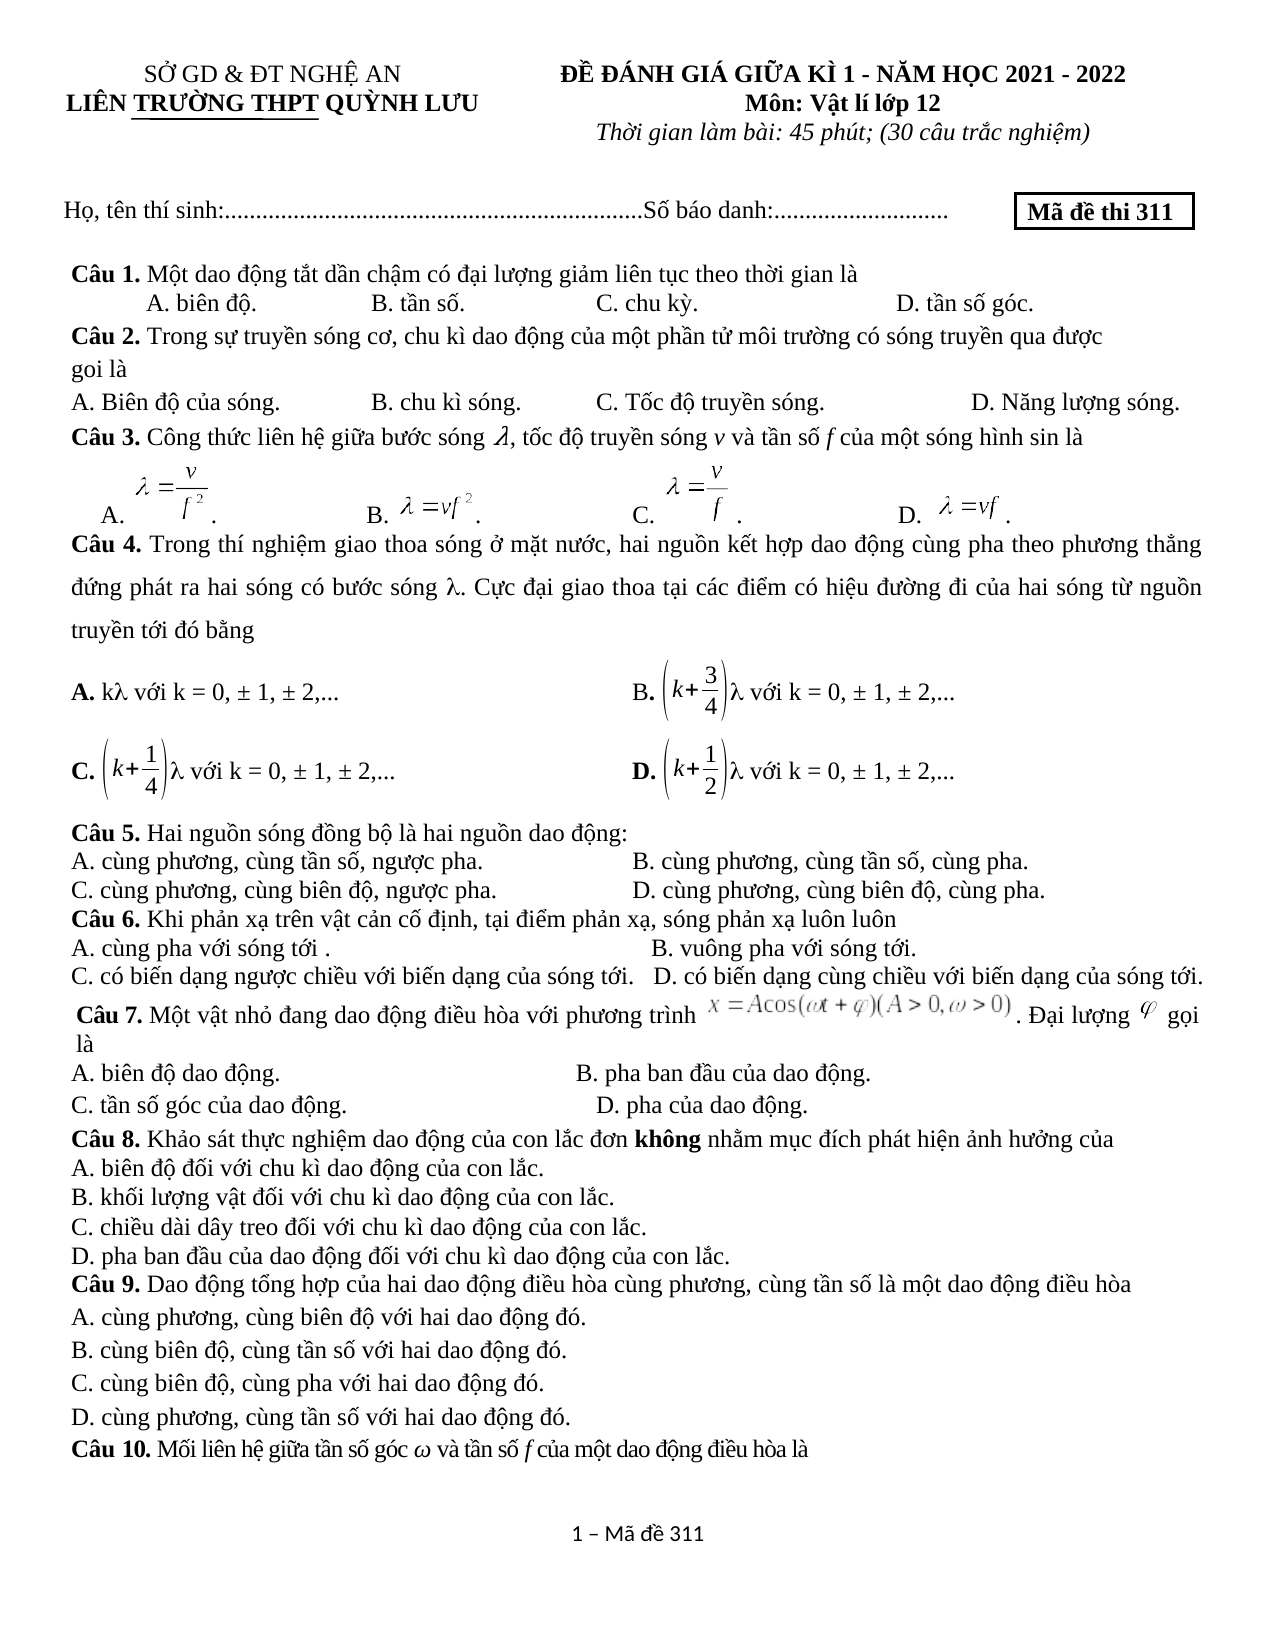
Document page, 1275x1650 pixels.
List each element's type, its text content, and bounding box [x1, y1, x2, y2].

text C. cùng phương, cùng biên độ, ngược pha. D. cùng phương, cùng biên độ, cùng pha. [71, 875, 1204, 904]
text Câu 3. Công thức liên hệ giữa bước sóng 𝜆, tốc độ truyền sóng v và tần số f của một sóng hình sin là [71, 420, 1204, 451]
text Câu 7. Một vật nhỏ đang dao động điều hòa với phương trình . Đại lượng gọi là [76, 990, 1199, 1058]
text C. với k = 0, ± 1, ± 2,... D. với k = 0, ± 1, ± 2,... [71, 738, 1204, 803]
text A. k với k = 0, ± 1, ± 2,... B. với k = 0, ± 1, ± 2,... [71, 658, 1204, 723]
text B. cùng biên độ, cùng tần số với hai dao động đó. [71, 1336, 1204, 1364]
text A. biên độ đối với chu kì dao động của con lắc. [71, 1153, 1204, 1182]
text Câu 10. Mối liên hệ giữa tần số góc ω và tần số f của một dao động điều hòa là [71, 1434, 1204, 1463]
text Câu 8. Khảo sát thực nghiệm dao động của con lắc đơn không nhằm mục đích phát hiện ảnh hưởng của [71, 1124, 1204, 1153]
text Câu 4. Trong thí nghiệm giao thoa sóng ở mặt nước, hai nguồn kết hợp dao động cùng pha theo phương thẳng đứng phát ra hai sóng có bước sóng . Cực đại giao thoa tại các điểm có hiệu đường đi của hai sóng từ nguồn truyền tới đó bằng [71, 529, 1204, 644]
text C. có biến dạng ngược chiều với biến dạng của sóng tới. D. có biến dạng cùng chiều với biến dạng của sóng tới. [71, 961, 1204, 990]
text A. cùng phương, cùng biên độ với hai dao động đó. [71, 1302, 1204, 1331]
text B. khối lượng vật đối với chu kì dao động của con lắc. [71, 1182, 1204, 1211]
table_header SỞ GD & ĐT NGHỆ AN LIÊN TRƯỜNG THPT QUỲNH LƯU [52, 59, 493, 192]
text goi là [71, 354, 1204, 383]
table_cell Họ, tên thí sinh:...................................................................Số báo danh:............................ [52, 192, 1014, 227]
table_cell Mã đề thi 311 [1017, 195, 1192, 227]
text A. . B. . C. . D. . [71, 455, 1204, 529]
text Câu 1. Một dao động tắt dần chậm có đại lượng giảm liên tục theo thời gian là [71, 259, 1204, 288]
text C. tần số góc của dao động. D. pha của dao động. [71, 1091, 1204, 1119]
text Câu 2. Trong sự truyền sóng cơ, chu kì dao động của một phần tử môi trường có sóng truyền qua được [71, 321, 1204, 350]
text C. cùng biên độ, cùng pha với hai dao động đó. [71, 1368, 1204, 1397]
text A. biên độ dao động. B. pha ban đầu của dao động. [71, 1058, 1204, 1086]
text Câu 6. Khi phản xạ trên vật cản cố định, tại điểm phản xạ, sóng phản xạ luôn luôn [71, 904, 1204, 933]
text A. cùng phương, cùng tần số, ngược pha. B. cùng phương, cùng tần số, cùng pha. [71, 846, 1204, 875]
text D. cùng phương, cùng tần số với hai dao động đó. [71, 1402, 1204, 1430]
table_header ĐỀ ĐÁNH GIÁ GIỮA KÌ 1 - NĂM HỌC 2021 - 2022 Môn: Vật lí lớp 12 Thời gian làm bài: 45 phút; (30 câu trắc nghiệm) [493, 59, 1193, 192]
text C. chiều dài dây treo đối với chu kì dao động của con lắc. [71, 1211, 1204, 1240]
text Câu 5. Hai nguồn sóng đồng bộ là hai nguồn dao động: [71, 817, 1204, 846]
text A. biên độ. B. tần số. C. chu kỳ. D. tần số góc. [146, 288, 1204, 317]
text A. Biên độ của sóng. B. chu kì sóng. C. Tốc độ truyền sóng. D. Năng lượng sóng. [71, 387, 1204, 416]
text A. cùng pha với sóng tới . B. vuông pha với sóng tới. [71, 933, 1204, 961]
text D. pha ban đầu của dao động đối với chu kì dao động của con lắc. [71, 1240, 1204, 1269]
text Câu 9. Dao động tổng hợp của hai dao động điều hòa cùng phương, cùng tần số là một dao động điều hòa [71, 1269, 1204, 1298]
